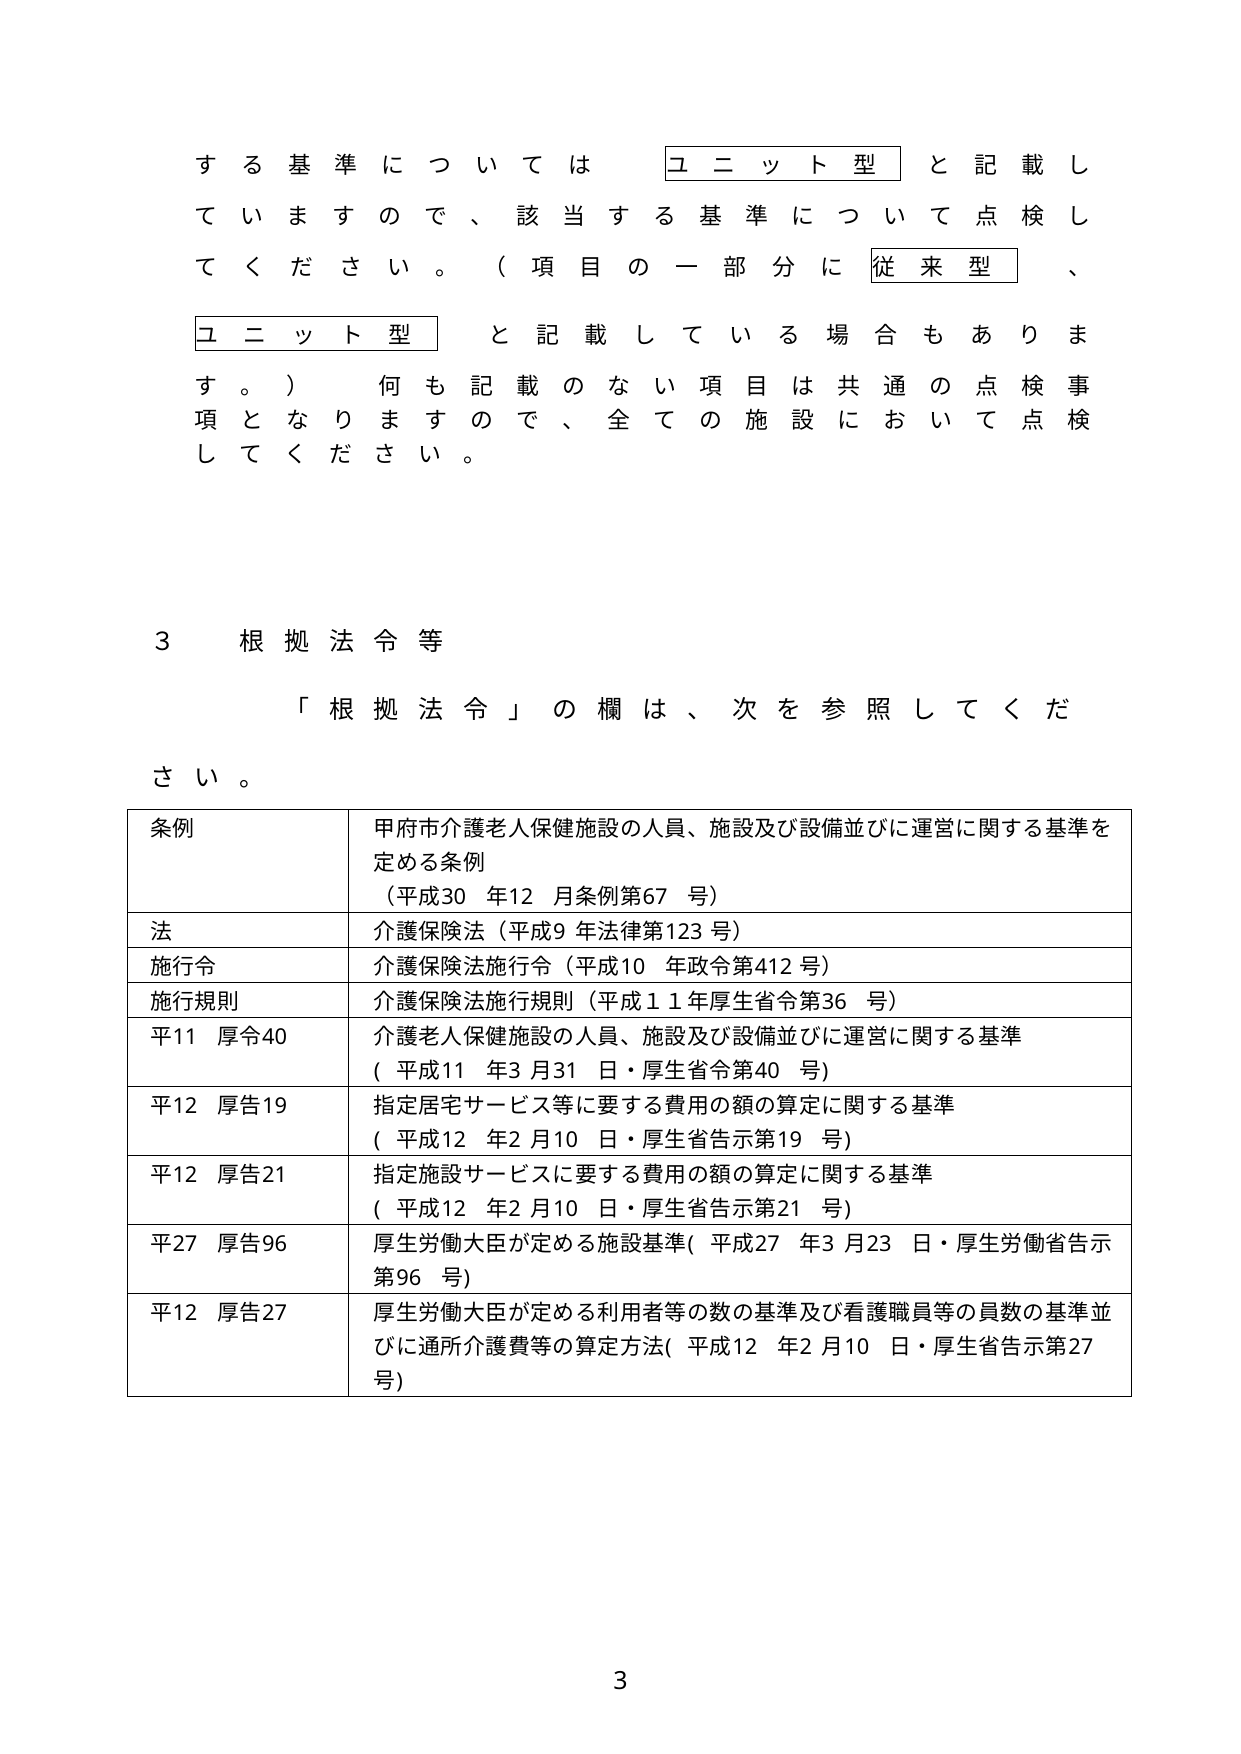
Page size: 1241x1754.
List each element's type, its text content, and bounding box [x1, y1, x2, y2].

text 「根拠法令」の欄は、次を参照してください。 [131, 673, 1113, 809]
table_cell 介護保険法施行規則（平成１１年厚生省令第36号） [349, 983, 1131, 1017]
table_cell 平11厚令40 [128, 1018, 348, 1086]
table_cell 平12厚告19 [128, 1087, 348, 1155]
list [146, 130, 1113, 469]
table_cell 介護保険法施行令（平成10年政令第412号） [349, 948, 1131, 982]
table_cell 厚生労働大臣が定める利用者等の数の基準及び看護職員等の員数の基準並びに通所介護費等の算定方法(平成12年2月10日・厚生省告示第27号) [349, 1294, 1131, 1396]
table_cell 施行令 [128, 948, 348, 982]
table_cell 指定施設サービスに要する費用の額の算定に関する基準 (平成12年2月10日・厚生省告示第21号) [349, 1156, 1131, 1224]
table_header 甲府市介護老人保健施設の人員、施設及び設備並びに運営に関する基準を定める条例 （平成30年12月条例第67号） [349, 810, 1131, 912]
table_cell 厚生労働大臣が定める施設基準(平成27年3月23日・厚生労働省告示第96号) [349, 1225, 1131, 1293]
text ３ 根拠法令等 [131, 605, 1113, 673]
table_cell 介護保険法（平成9年法律第123号） [349, 913, 1131, 947]
table_header 条例 [128, 810, 348, 912]
table_cell 平12厚告21 [128, 1156, 348, 1224]
table_cell 指定居宅サービス等に要する費用の額の算定に関する基準 (平成12年2月10日・厚生省告示第19号) [349, 1087, 1131, 1155]
table_cell 平27厚告96 [128, 1225, 348, 1293]
table_cell 平12厚告27 [128, 1294, 348, 1396]
table_cell 法 [128, 913, 348, 947]
table_cell 施行規則 [128, 983, 348, 1017]
table_cell 介護老人保健施設の人員、施設及び設備並びに運営に関する基準 (平成11年3月31日・厚生省令第40号) [349, 1018, 1131, 1086]
